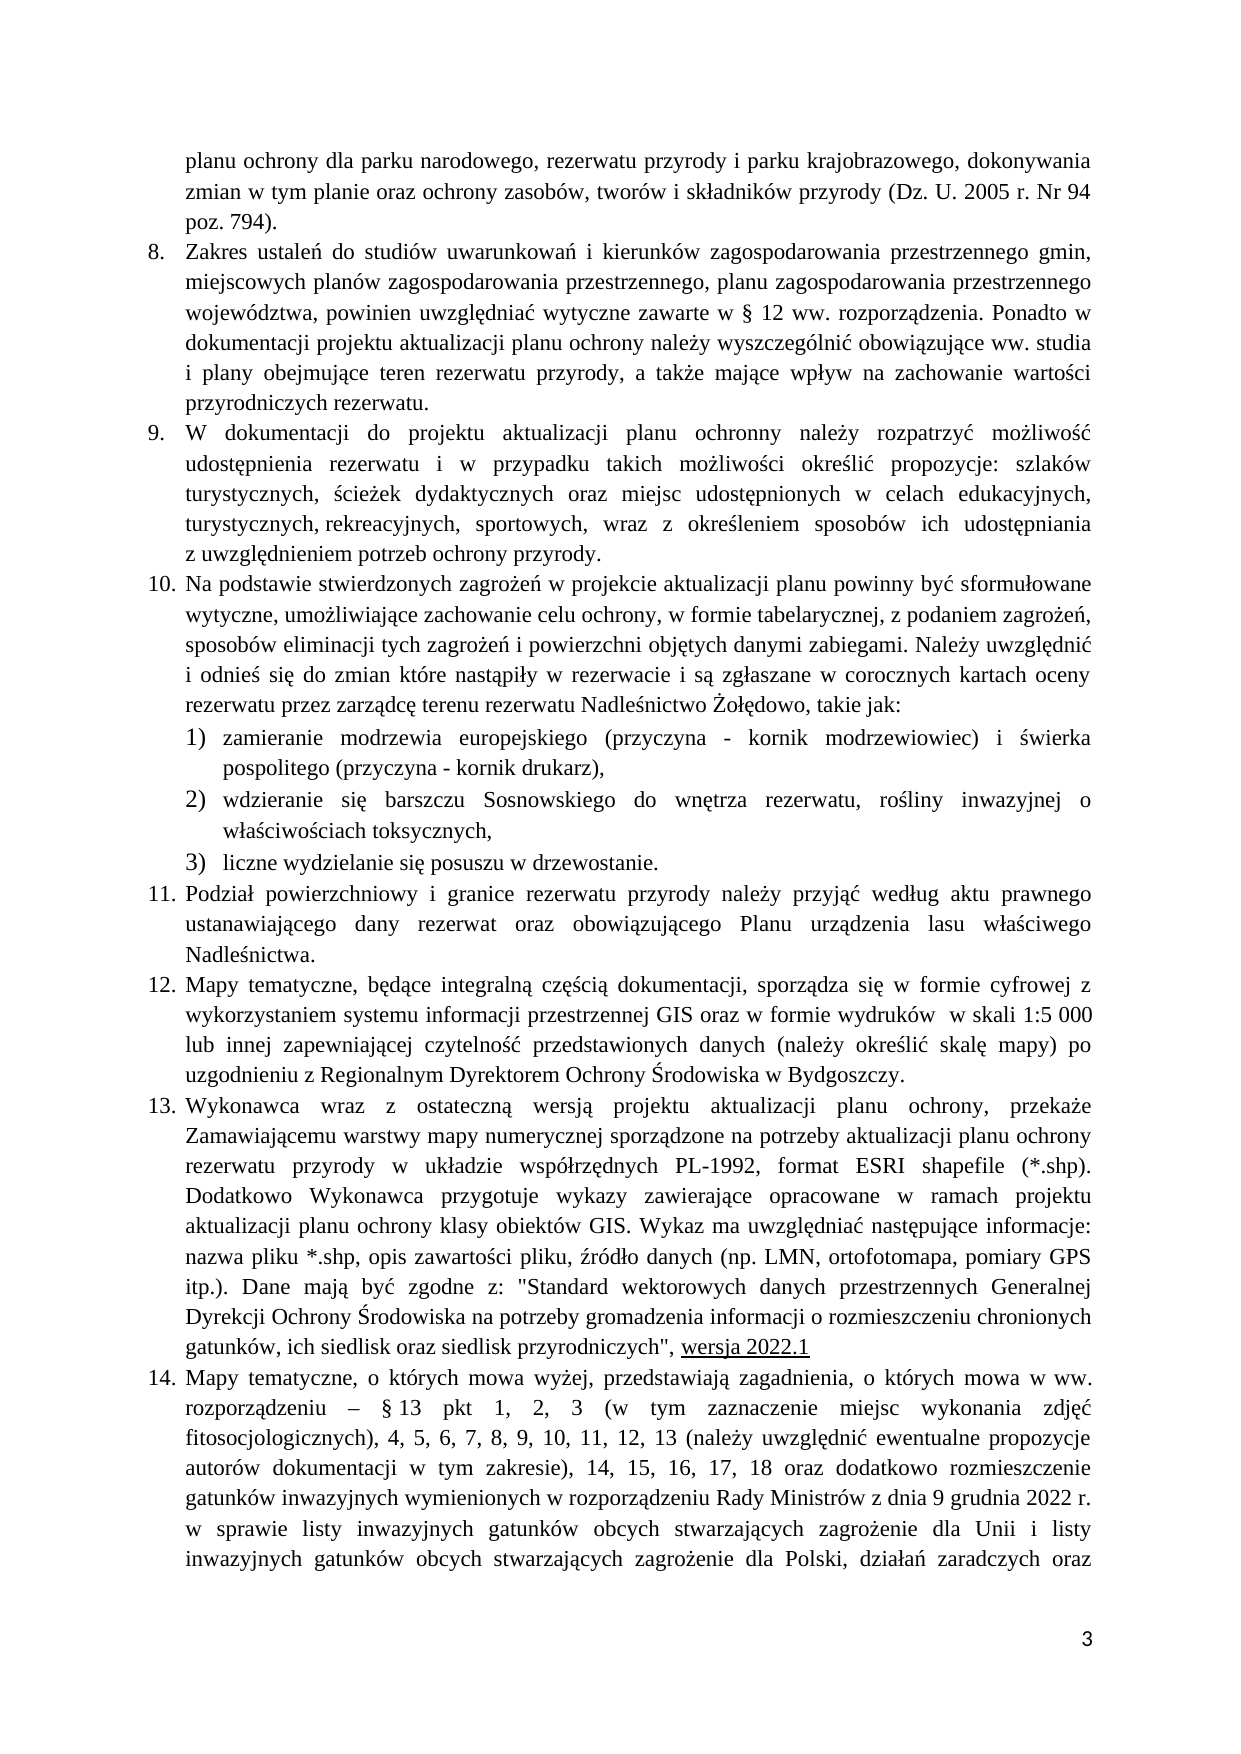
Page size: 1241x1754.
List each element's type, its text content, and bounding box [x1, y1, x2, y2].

list Na podstawie stwierdzonych zagrożeń w projekcie aktualizacji planu powinny być sformułowane wytyczne, umożliwiające zachowanie celu ochrony, w formie tabelarycznej, z podaniem zagrożeń, sposobów eliminacji tych zagrożeń i powierzchni objętych danymi zabiegami. Należy uwzględnić i odnieś się do zmian które nastąpiły w rezerwacie i są zgłaszane w corocznych kartach oceny rezerwatu przez zarządcę terenu rezerwatu Nadleśnictwo Żołędowo, takie jak: [148, 571, 1093, 718]
list Mapy tematyczne, będące integralną częścią dokumentacji, sporządza się w formie cyfrowej z wykorzystaniem systemu informacji przestrzennej GIS oraz w formie wydruków w skali 1:5 000 lub innej zapewniającej czytelność przedstawionych danych (należy określić skalę mapy) po uzgodnieniu z Regionalnym Dyrektorem Ochrony Środowiska w Bydgoszczy. [148, 971, 1093, 1088]
list Podział powierzchniowy i granice rezerwatu przyrody należy przyjąć według aktu prawnego ustanawiającego dany rezerwat oraz obowiązującego Planu urządzenia lasu właściwego Nadleśnictwa. [148, 880, 1093, 967]
list zamieranie modrzewia europejskiego (przyczyna - kornik modrzewiowiec) i świerka pospolitego (przyczyna - kornik drukarz), [185, 722, 1093, 781]
list wdzieranie się barszczu Sosnowskiego do wnętrza rezerwatu, rośliny inwazyjnej o właściwościach toksycznych, [185, 784, 1093, 843]
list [148, 1363, 1093, 1571]
list Zakres ustaleń do studiów uwarunkowań i kierunków zagospodarowania przestrzennego gmin, miejscowych planów zagospodarowania przestrzennego, planu zagospodarowania przestrzennego województwa, powinien uwzględniać wytyczne zawarte w § 12 ww. rozporządzenia. Ponadto w dokumentacji projektu aktualizacji planu ochrony należy wyszczególnić obowiązujące ww. studia i plany obejmujące teren rezerwatu przyrody, a także mające wpływ na zachowanie wartości przyrodniczych rezerwatu. [148, 238, 1093, 416]
list liczne wydzielanie się posuszu w drzewostanie. [185, 847, 1093, 876]
list W dokumentacji do projektu aktualizacji planu ochronny należy rozpatrzyć możliwość udostępnienia rezerwatu i w przypadku takich możliwości określić propozycje: szlaków turystycznych, ścieżek dydaktycznych oraz miejsc udostępnionych w celach edukacyjnych, turystycznych, rekreacyjnych, sportowych, wraz z określeniem sposobów ich udostępniania z uwzględnieniem potrzeb ochrony przyrody. [148, 419, 1093, 567]
list Wykonawca wraz z ostateczną wersją projektu aktualizacji planu ochrony, przekaże Zamawiającemu warstwy mapy numerycznej sporządzone na potrzeby aktualizacji planu ochrony rezerwatu przyrody w układzie współrzędnych PL-1992, format ESRI shapefile (*.shp). Dodatkowo Wykonawca przygotuje wykazy zawierające opracowane w ramach projektu aktualizacji planu ochrony klasy obiektów GIS. Wykaz ma uwzględniać następujące informacje: nazwa pliku *.shp, opis zawartości pliku, źródło danych (np. LMN, ortofotomapa, pomiary GPS itp.). Dane mają być zgodne z: "Standard wektorowych danych przestrzennych Generalnej Dyrekcji Ochrony Środowiska na potrzeby gromadzenia informacji o rozmieszczeniu chronionych gatunków, ich siedlisk oraz siedlisk przyrodniczych", wersja 2022.1 [148, 1092, 1093, 1360]
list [148, 148, 1093, 234]
